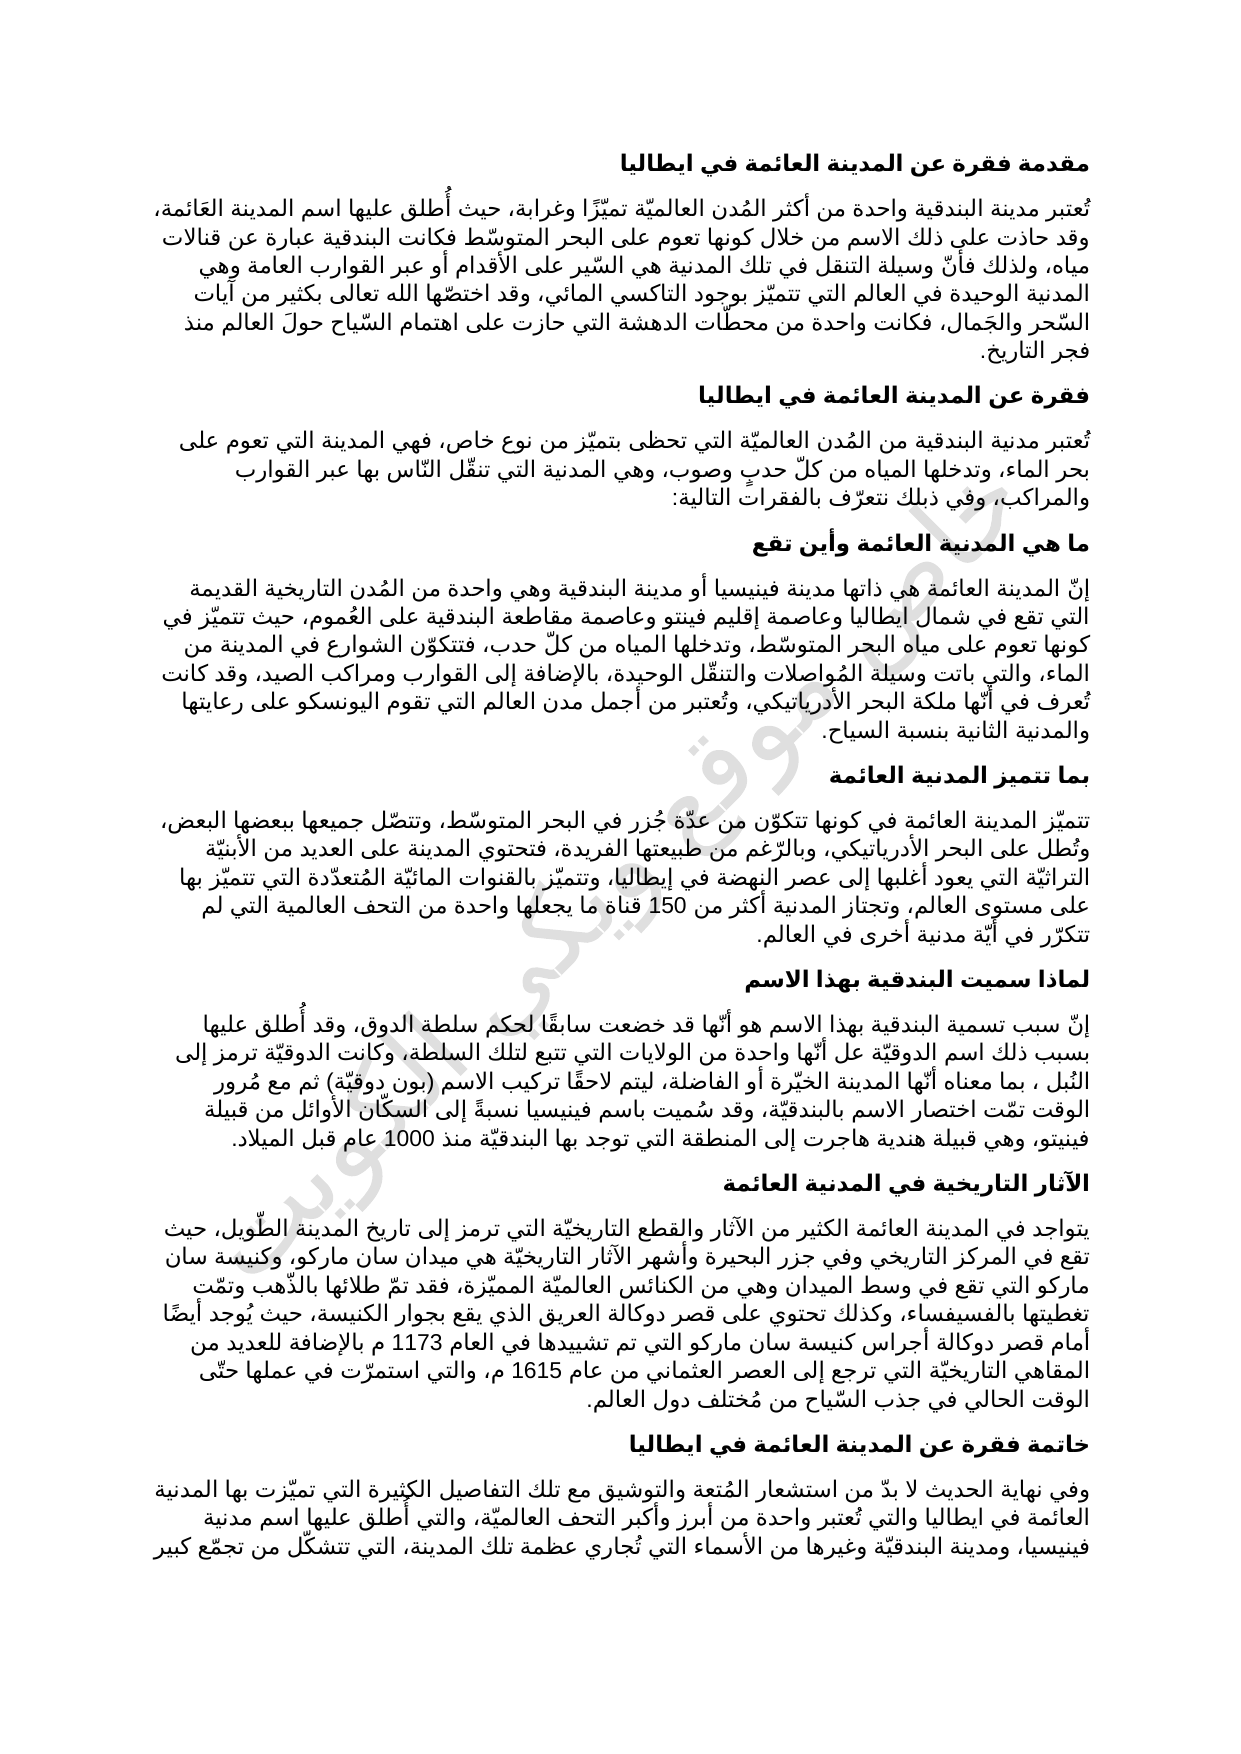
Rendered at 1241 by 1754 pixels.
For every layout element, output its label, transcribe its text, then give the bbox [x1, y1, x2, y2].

text ما هي المدنية العائمة وأين تقع [150, 529, 1090, 556]
text الآثار التاريخية في المدنية العائمة [150, 1170, 1090, 1196]
text لماذا سميت البندقية بهذا الاسم [150, 966, 1090, 992]
text فقرة عن المدينة العائمة في ايطاليا [150, 382, 1090, 409]
text يتواجد في المدينة العائمة الكثير من الآثار والقطع التاريخيّة التي ترمز إلى تاريخ المدينة الطّويل، حيث تقع في المركز التاريخي وفي جزر البحيرة وأشهر الآثار التاريخيّة هي ميدان سان ماركو، وكنيسة سان ماركو التي تقع في وسط الميدان وهي من الكنائس العالميّة المميّزة، فقد تمّ طلائها بالذّهب وتمّت تغطيتها بالفسيفساء، وكذلك تحتوي على قصر دوكالة العريق الذي يقع بجوار الكنيسة، حيث يُوجد أيضًا أمام قصر دوكالة أجراس كنيسة سان ماركو التي تم تشييدها في العام 1173 م بالإضافة للعديد من المقاهي التاريخيّة التي ترجع إلى العصر العثماني من عام 1615 م، والتي استمرّت في عملها حتّى الوقت الحالي في جذب السّياح من مُختلف دول العالم. [150, 1215, 1090, 1412]
text مقدمة فقرة عن المدينة العائمة في ايطاليا [150, 150, 1090, 176]
text إنّ سبب تسمية البندقية بهذا الاسم هو أنّها قد خضعت سابقًا لحكم سلطة الدوق، وقد أُطلق عليها بسبب ذلك اسم الدوقيّة عل أنّها واحدة من الولايات التي تتبع لتلك السلطة، وكانت الدوقيّة ترمز إلى النُبل ، بما معناه أنّها المدينة الخيّرة أو الفاضلة، ليتم لاحقًا تركيب الاسم (بون دوقيّة) ثم مع مُرور الوقت تمّت اختصار الاسم بالبندقيّة، وقد سُميت باسم فينيسيا نسبةً إلى السكّان الأوائل من قبيلة فينيتو، وهي قبيلة هندية هاجرت إلى المنطقة التي توجد بها البندقيّة منذ 1000 عام قبل الميلاد. [150, 1011, 1090, 1151]
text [150, 1476, 1090, 1559]
text تُعتبر مدينة البندقية واحدة من أكثر المُدن العالميّة تميّزًا وغرابة، حيث أُطلق عليها اسم المدينة العَائمة، وقد حاذت على ذلك الاسم من خلال كونها تعوم على البحر المتوسّط فكانت البندقية عبارة عن قنالات مياه، ولذلك فأنّ وسيلة التنقل في تلك المدنية هي السّير على الأقدام أو عبر القوارب العامة وهي المدنية الوحيدة في العالم التي تتميّز بوجود التاكسي المائي، وقد اختصّها الله تعالى بكثير من آيات السّحر والجَمال، فكانت واحدة من محطّات الدهشة التي حازت على اهتمام السّياح حولَ العالم منذ فجر التاريخ. [150, 195, 1090, 364]
text تتميّز المدينة العائمة في كونها تتكوّن من عدّة جُزر في البحر المتوسّط، وتتصّل جميعها ببعضها البعض، وتُطل على البحر الأدرياتيكي، وبالرّغم من طبيعتها الفريدة، فتحتوي المدينة على العديد من الأبنيّة التراثيّة التي يعود أغلبها إلى عصر النهضة في إيطاليا، وتتميّز بالقنوات المائيّة المُتعدّدة التي تتميّز بها على مستوى العالم، وتجتاز المدنية أكثر من 150 قناة ما يجعلها واحدة من التحف العالمية التي لم تتكرّر في أيّة مدنية أخرى في العالم. [150, 807, 1090, 947]
text تُعتبر مدنية البندقية من المُدن العالميّة التي تحظى بتميّز من نوع خاص، فهي المدينة التي تعوم على بحر الماء، وتدخلها المياه من كلّ حدبٍ وصوب، وهي المدنية التي تنقّل النّاس بها عبر القوارب والمراكب، وفي ذبلك نتعرّف بالفقرات التالية: [150, 427, 1090, 511]
text بما تتميز المدنية العائمة [150, 762, 1090, 788]
text خاتمة فقرة عن المدينة العائمة في ايطاليا [150, 1431, 1090, 1457]
text إنّ المدينة العائمة هي ذاتها مدينة فينيسيا أو مدينة البندقية وهي واحدة من المُدن التاريخية القديمة التي تقع في شمال ايطاليا وعاصمة إقليم فينتو وعاصمة مقاطعة البندقية على العُموم، حيث تتميّز في كونها تعوم على مياه البحر المتوسّط، وتدخلها المياه من كلّ حدب، فتتكوّن الشوارع في المدينة من الماء، والتي باتت وسيلة المُواصلات والتنقّل الوحيدة، بالإضافة إلى القوارب ومراكب الصيد، وقد كانت تُعرف في أنّها ملكة البحر الأدرياتيكي، وتُعتبر من أجمل مدن العالم التي تقوم اليونسكو على رعايتها والمدنية الثانية بنسبة السياح. [150, 574, 1090, 743]
